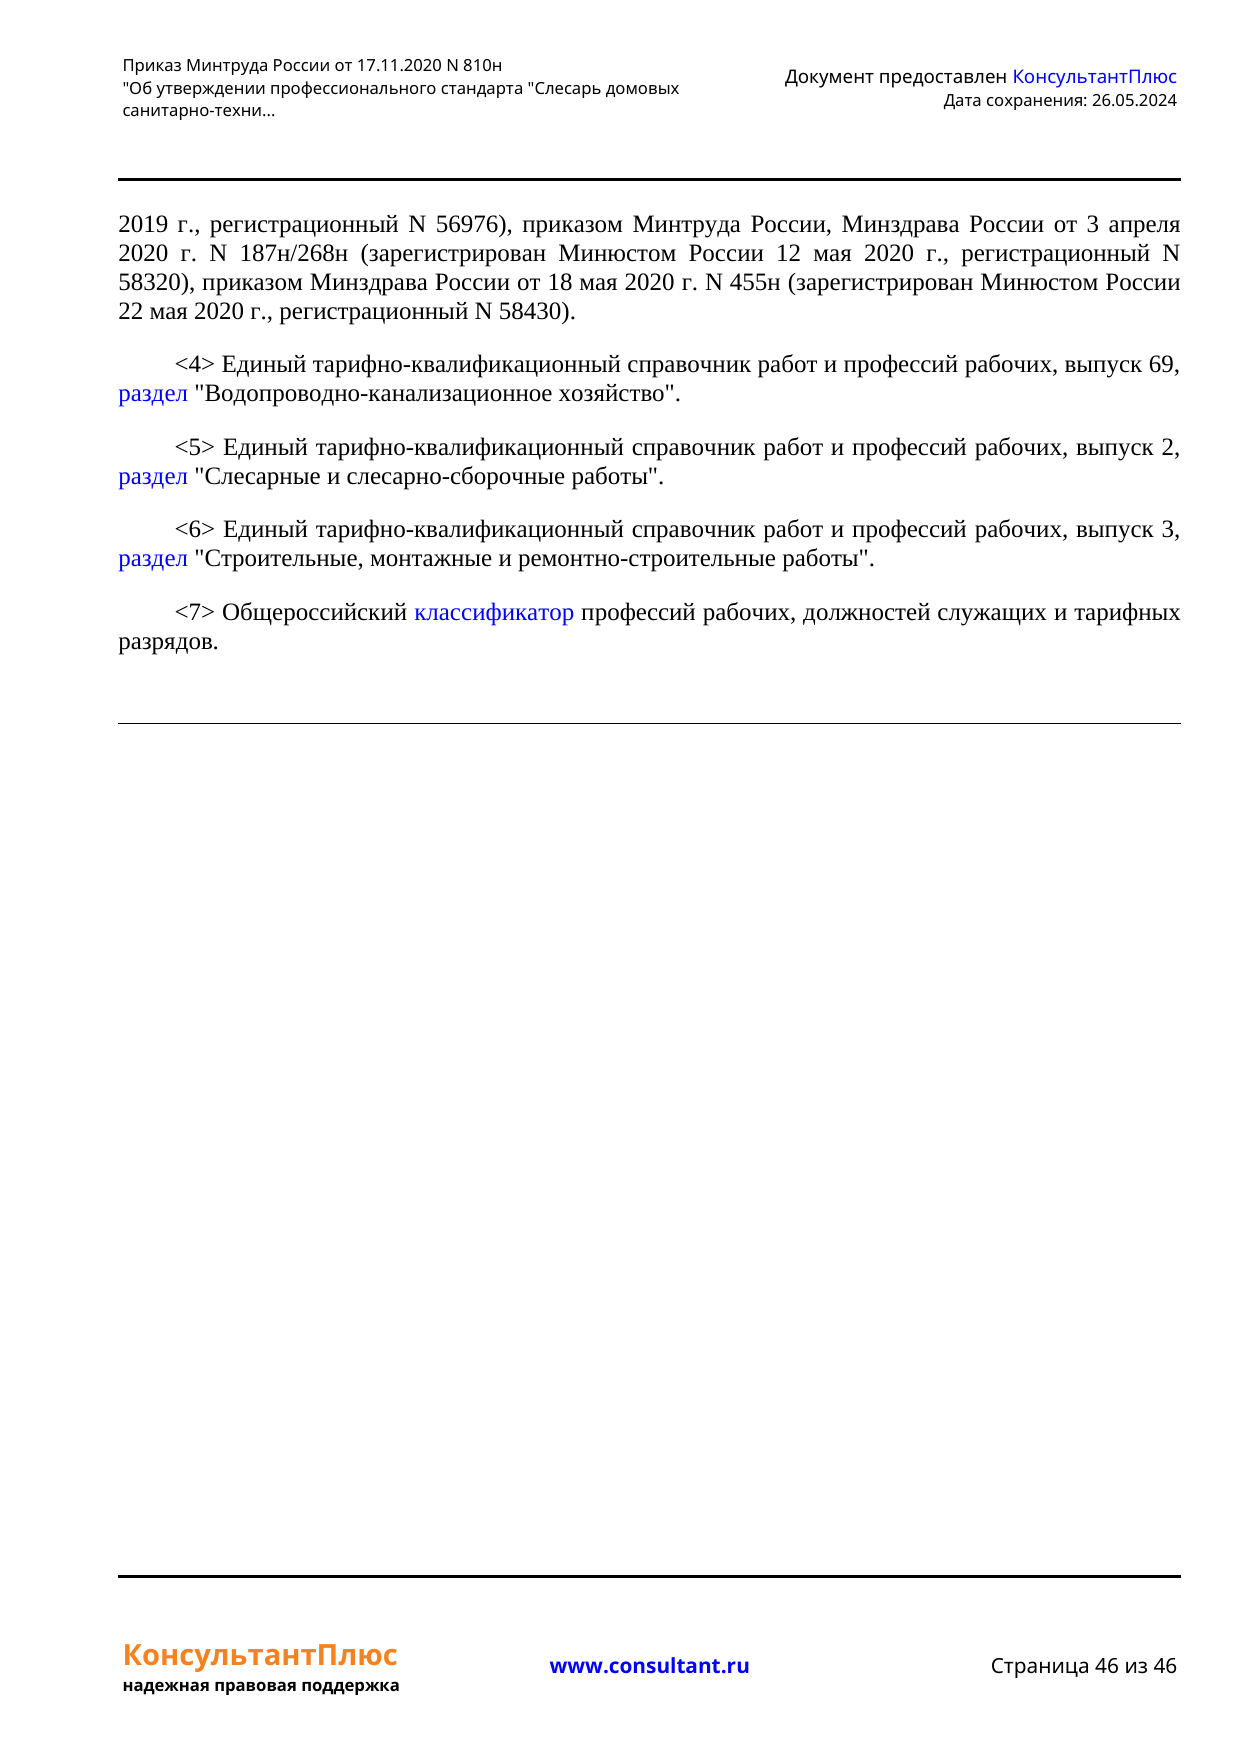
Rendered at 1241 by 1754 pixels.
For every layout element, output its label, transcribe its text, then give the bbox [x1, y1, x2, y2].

text <4> Единый тарифно-квалификационный справочник работ и профессий рабочих, выпуск 69, раздел "Водопроводно-канализационное хозяйство". [118, 349, 1181, 407]
text <7> Общероссийский классификатор профессий рабочих, должностей служащих и тарифных разрядов. [118, 597, 1181, 654]
text <5> Единый тарифно-квалификационный справочник работ и профессий рабочих, выпуск 2, раздел "Слесарные и слесарно-сборочные работы". [118, 432, 1181, 489]
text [118, 209, 1181, 324]
text <6> Единый тарифно-квалификационный справочник работ и профессий рабочих, выпуск 3, раздел "Строительные, монтажные и ремонтно-строительные работы". [118, 514, 1181, 572]
